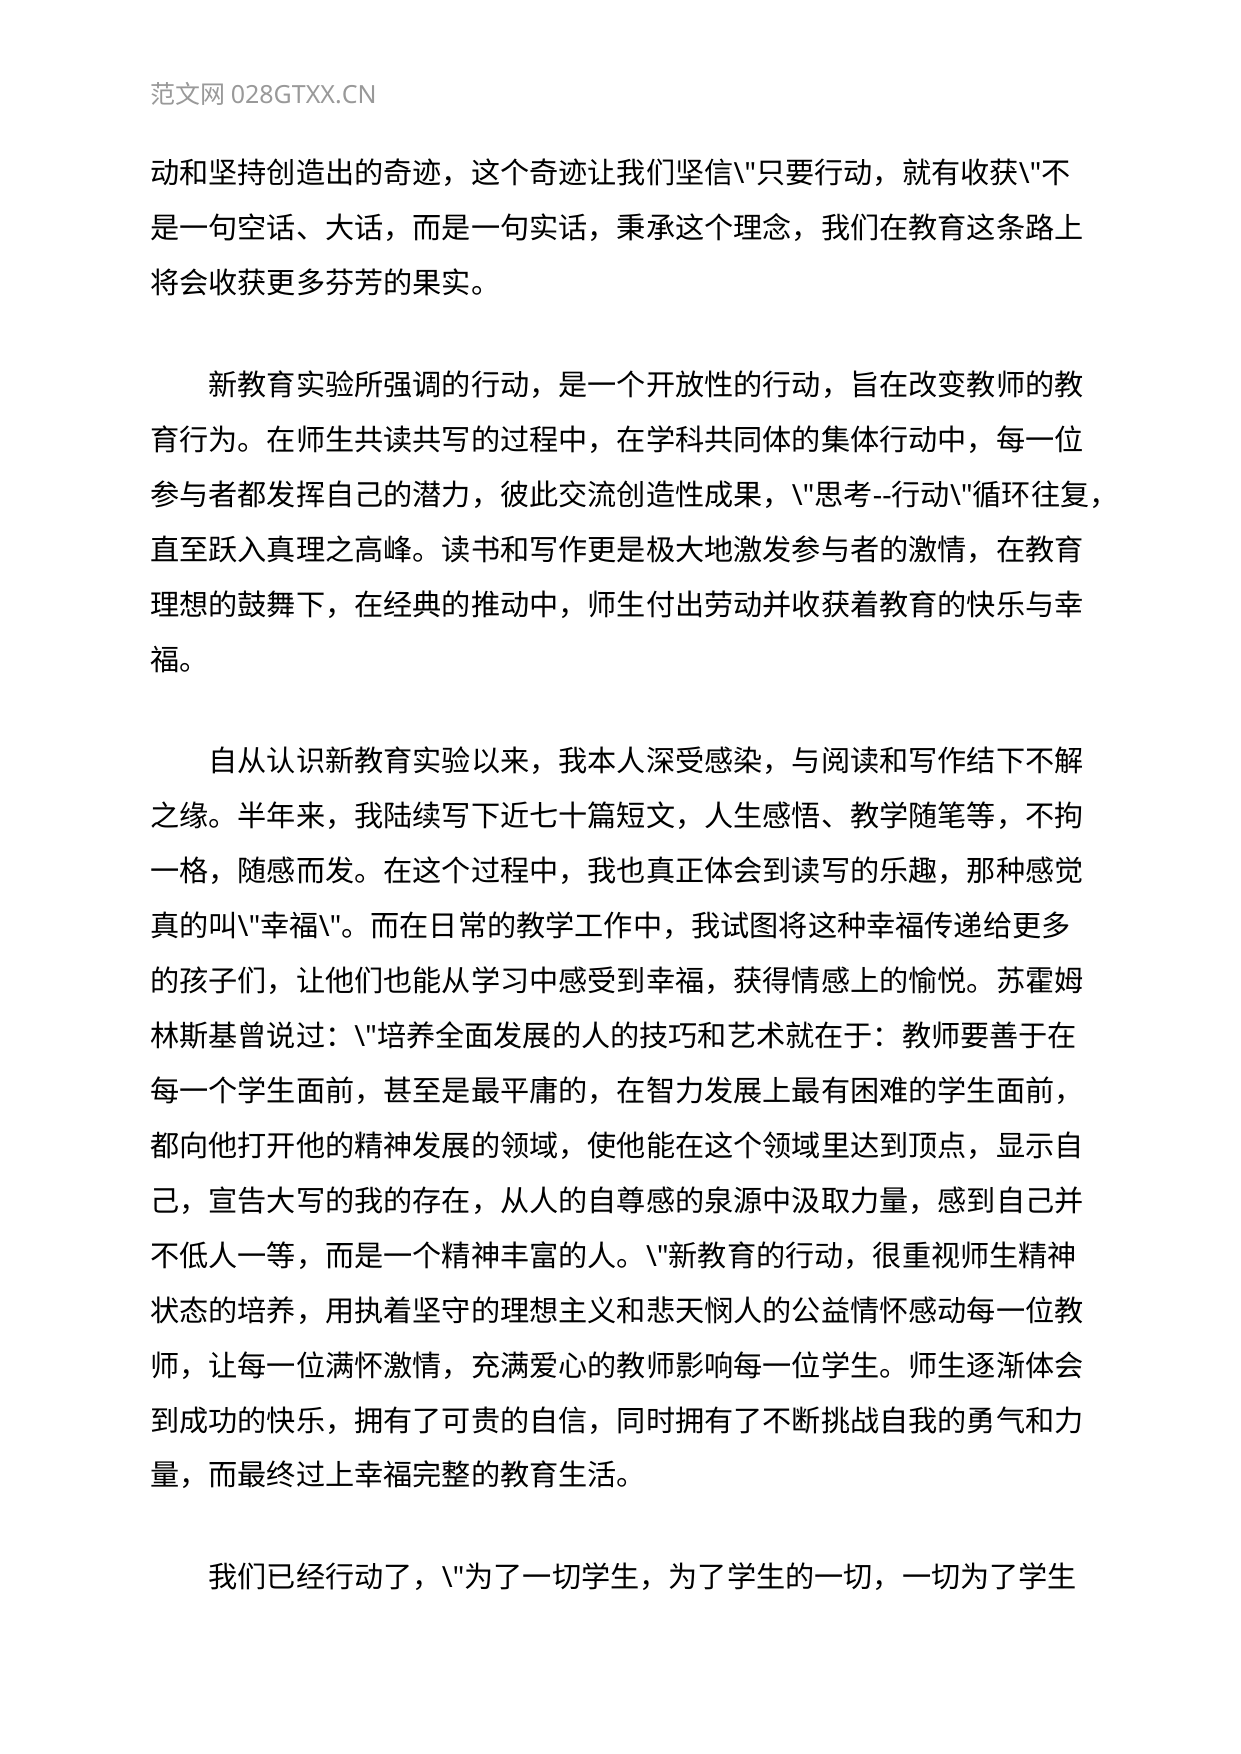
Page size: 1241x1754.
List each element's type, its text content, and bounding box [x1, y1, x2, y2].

text 自从认识新教育实验以来，我本人深受感染，与阅读和写作结下不解之缘。半年来，我陆续写下近七十篇短文，人生感悟、教学随笔等，不拘一格，随感而发。在这个过程中，我也真正体会到读写的乐趣，那种感觉真的叫\"幸福\"。而在日常的教学工作中，我试图将这种幸福传递给更多的孩子们，让他们也能从学习中感受到幸福，获得情感上的愉悦。苏霍姆林斯基曾说过：\"培养全面发展的人的技巧和艺术就在于：教师要善于在每一个学生面前，甚至是最平庸的，在智力发展上最有困难的学生面前，都向他打开他的精神发展的领域，使他能在这个领域里达到顶点，显示自己，宣告大写的我的存在，从人的自尊感的泉源中汲取力量，感到自己并不低人一等，而是一个精神丰富的人。\"新教育的行动，很重视师生精神状态的培养，用执着坚守的理想主义和悲天悯人的公益情怀感动每一位教师，让每一位满怀激情，充满爱心的教师影响每一位学生。师生逐渐体会到成功的快乐，拥有了可贵的自信，同时拥有了不断挑战自我的勇气和力量，而最终过上幸福完整的教育生活。 [150, 738, 1090, 1494]
text 新教育实验所强调的行动，是一个开放性的行动，旨在改变教师的教育行为。在师生共读共写的过程中，在学科共同体的集体行动中，每一位参与者都发挥自己的潜力，彼此交流创造性成果，\"思考--行动\"循环往复，直至跃入真理之高峰。读书和写作更是极大地激发参与者的激情，在教育理想的鼓舞下，在经典的推动中，师生付出劳动并收获着教育的快乐与幸福。 [150, 362, 1090, 678]
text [150, 1554, 1090, 1596]
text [150, 150, 1090, 302]
